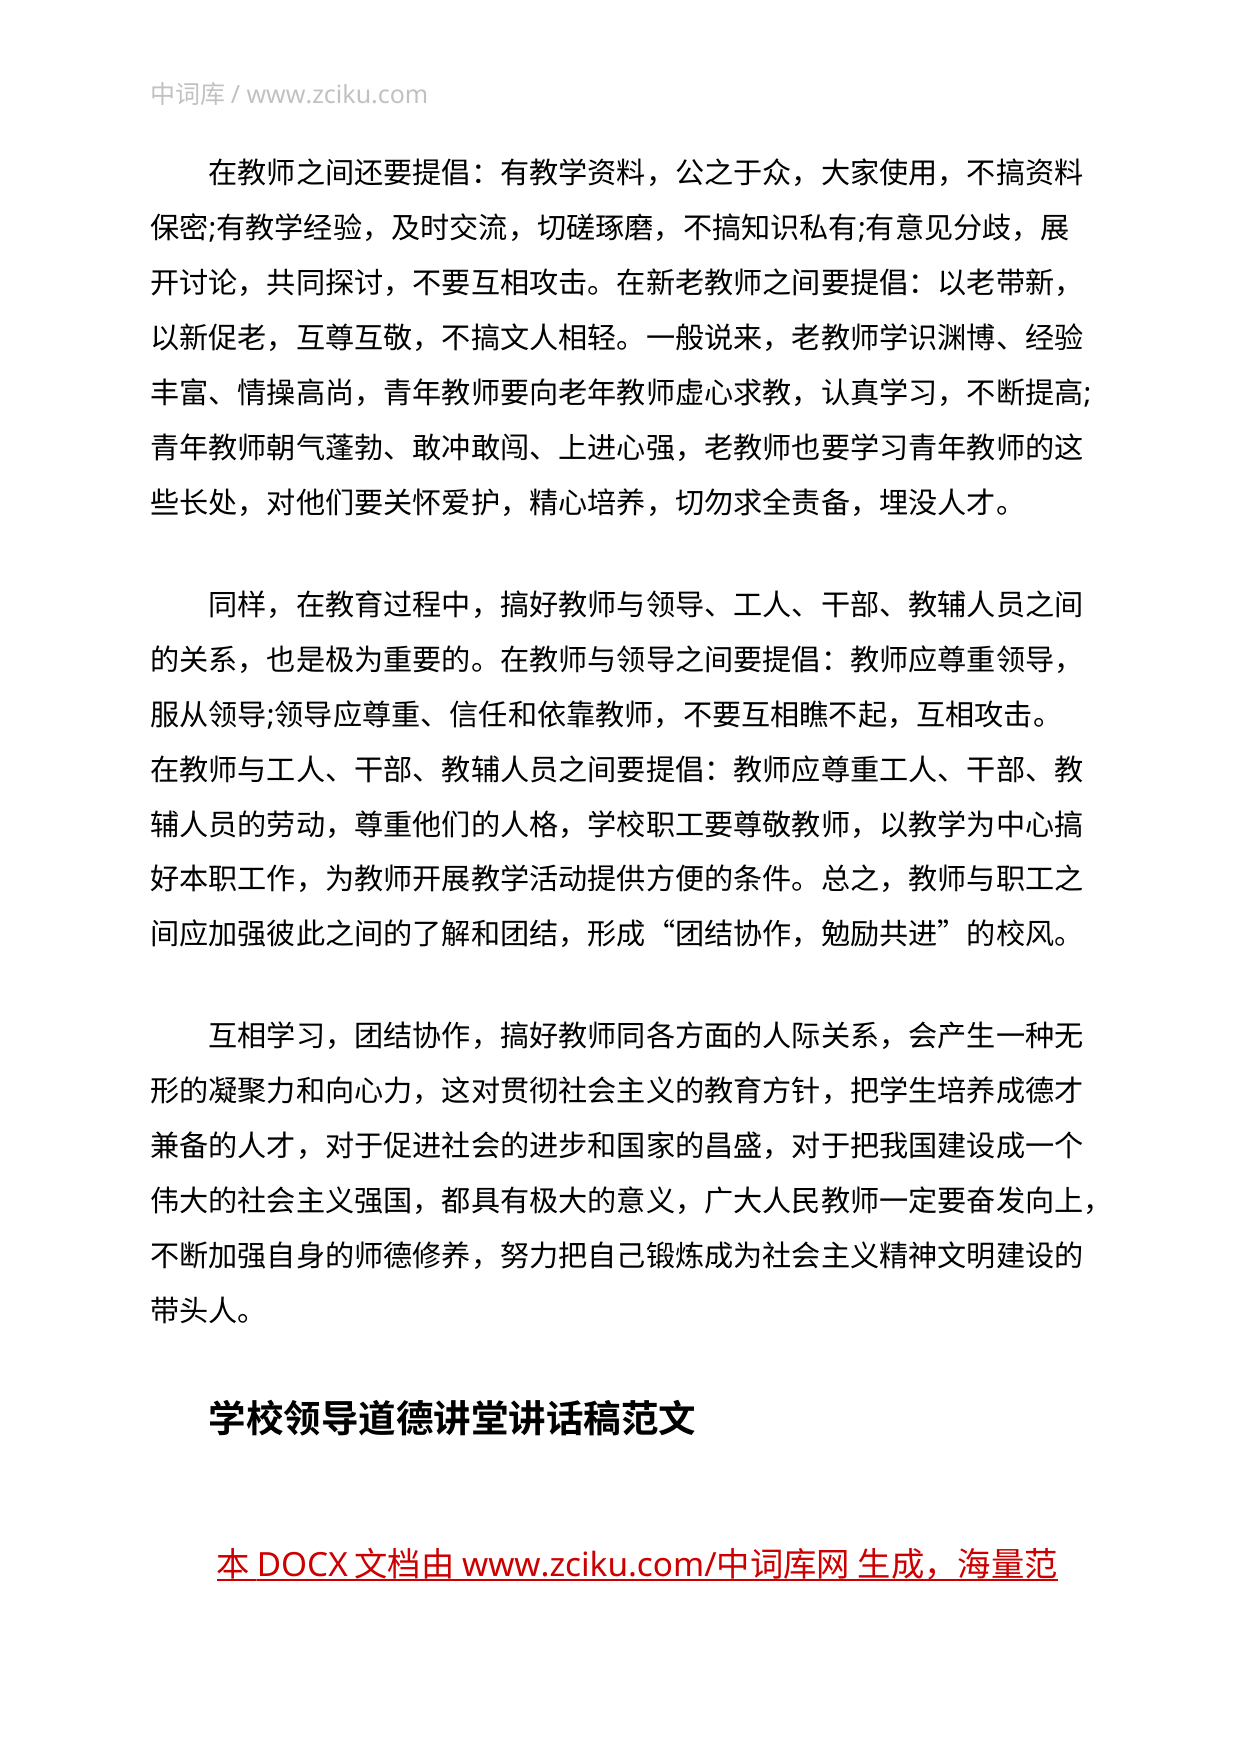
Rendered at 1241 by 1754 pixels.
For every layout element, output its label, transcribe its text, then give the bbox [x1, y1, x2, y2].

text 在教师之间还要提倡：有教学资料，公之于众，大家使用，不搞资料保密;有教学经验，及时交流，切磋琢磨，不搞知识私有;有意见分歧，展开讨论，共同探讨，不要互相攻击。在新老教师之间要提倡：以老带新，以新促老，互尊互敬，不搞文人相轻。一般说来，老教师学识渊博、经验丰富、情操高尚，青年教师要向老年教师虚心求教，认真学习，不断提高;青年教师朝气蓬勃、敢冲敢闯、上进心强，老教师也要学习青年教师的这些长处，对他们要关怀爱护，精心培养，切勿求全责备，埋没人才。 [150, 150, 1090, 522]
text 学校领导道德讲堂讲话稿范文 [150, 1389, 1090, 1443]
text 互相学习，团结协作，搞好教师同各方面的人际关系，会产生一种无形的凝聚力和向心力，这对贯彻社会主义的教育方针，把学生培养成德才兼备的人才，对于促进社会的进步和国家的昌盛，对于把我国建设成一个伟大的社会主义强国，都具有极大的意义，广大人民教师一定要奋发向上，不断加强自身的师德修养，努力把自己锻炼成为社会主义精神文明建设的带头人。 [150, 1013, 1090, 1329]
text 同样，在教育过程中，搞好教师与领导、工人、干部、教辅人员之间的关系，也是极为重要的。在教师与领导之间要提倡：教师应尊重领导，服从领导;领导应尊重、信任和依靠教师，不要互相瞧不起，互相攻击。在教师与工人、干部、教辅人员之间要提倡：教师应尊重工人、干部、教辅人员的劳动，尊重他们的人格，学校职工要尊敬教师，以教学为中心搞好本职工作，为教师开展教学活动提供方便的条件。总之，教师与职工之间应加强彼此之间的了解和团结，形成“团结协作，勉励共进”的校风。 [150, 581, 1090, 953]
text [150, 1537, 1090, 1586]
